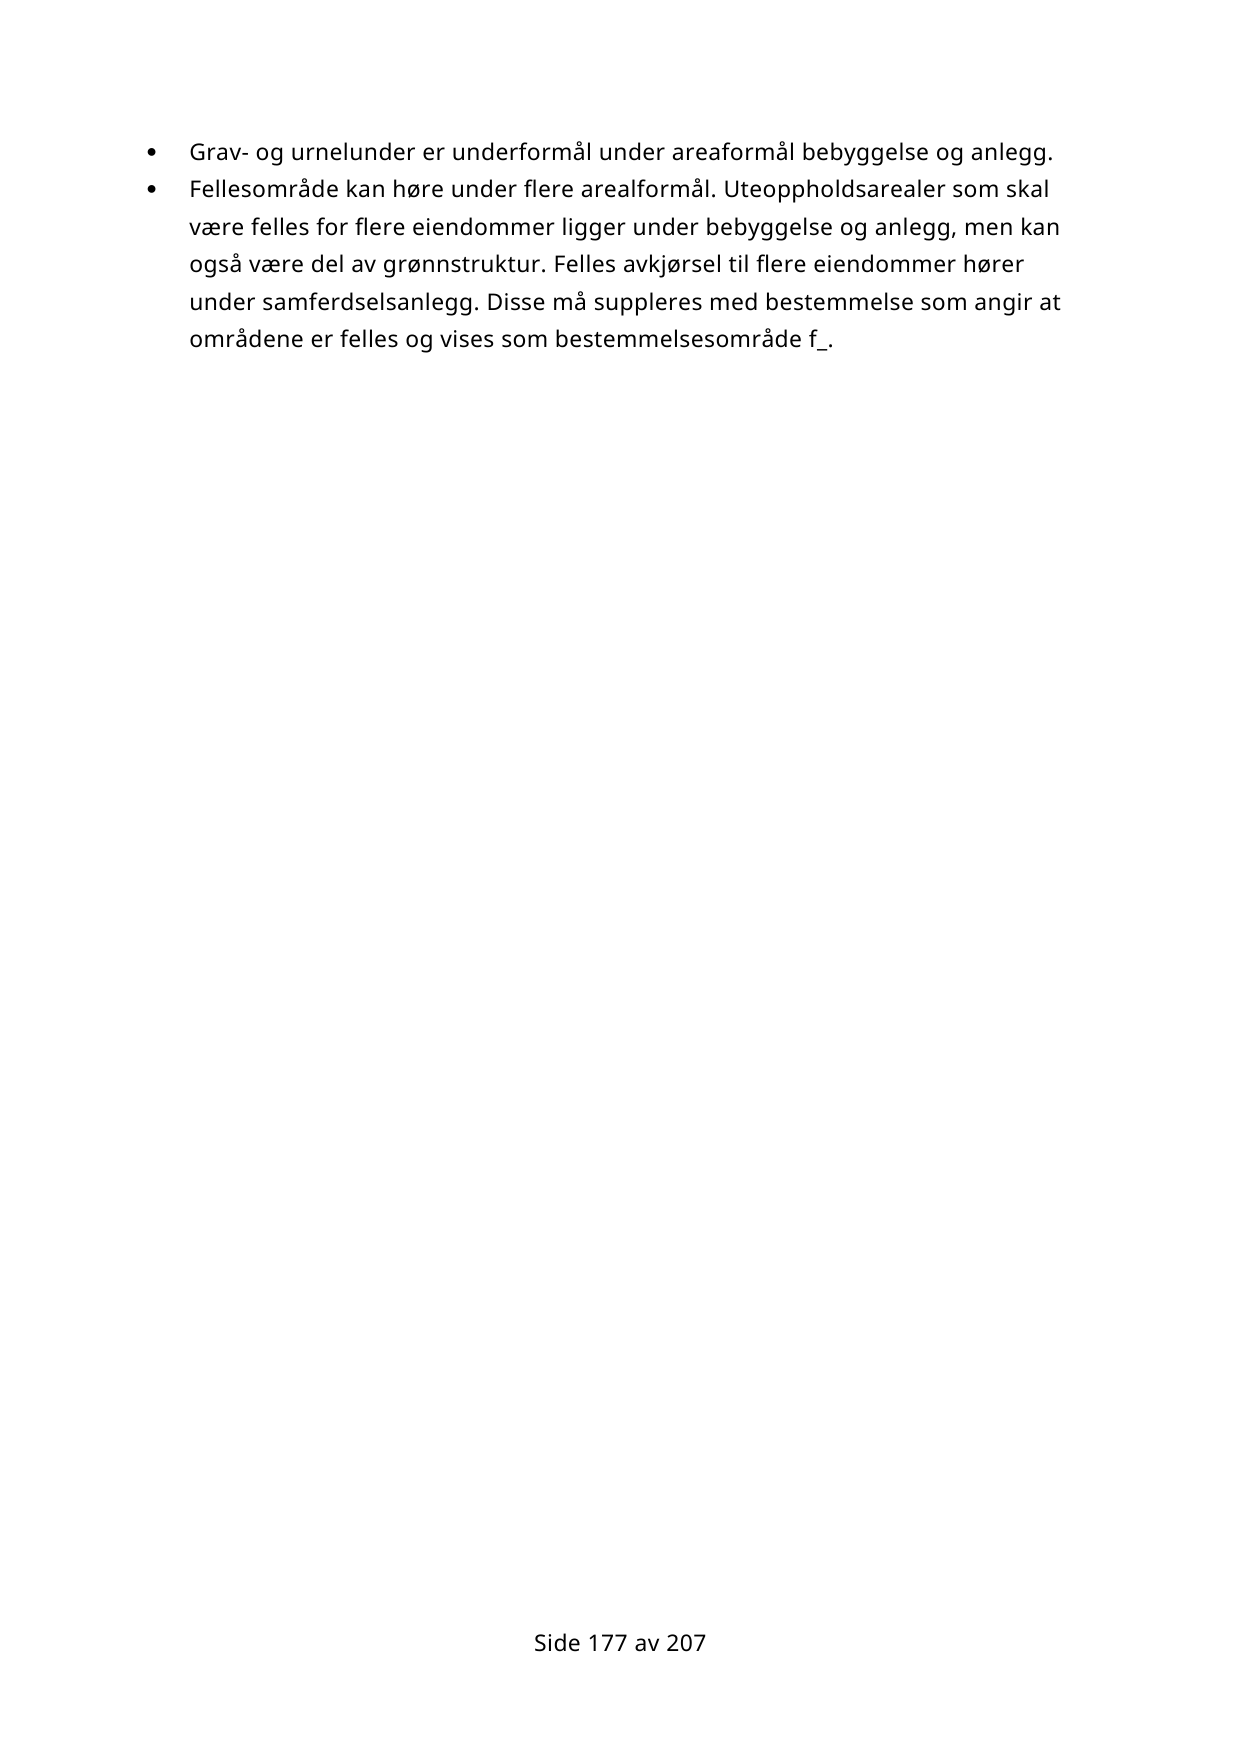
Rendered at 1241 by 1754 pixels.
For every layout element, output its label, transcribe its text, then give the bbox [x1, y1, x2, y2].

list Grav- og urnelunder er underformål under areaformål bebyggelse og anlegg. [148, 136, 1092, 167]
list Fellesområde kan høre under flere arealformål. Uteoppholdsarealer som skal være felles for flere eiendommer ligger under bebyggelse og anlegg, men kan også være del av grønnstruktur. Felles avkjørsel til flere eiendommer hører under samferdselsanlegg. Disse må suppleres med bestemmelse som angir at områdene er felles og vises som bestemmelsesområde f_. [148, 173, 1092, 354]
